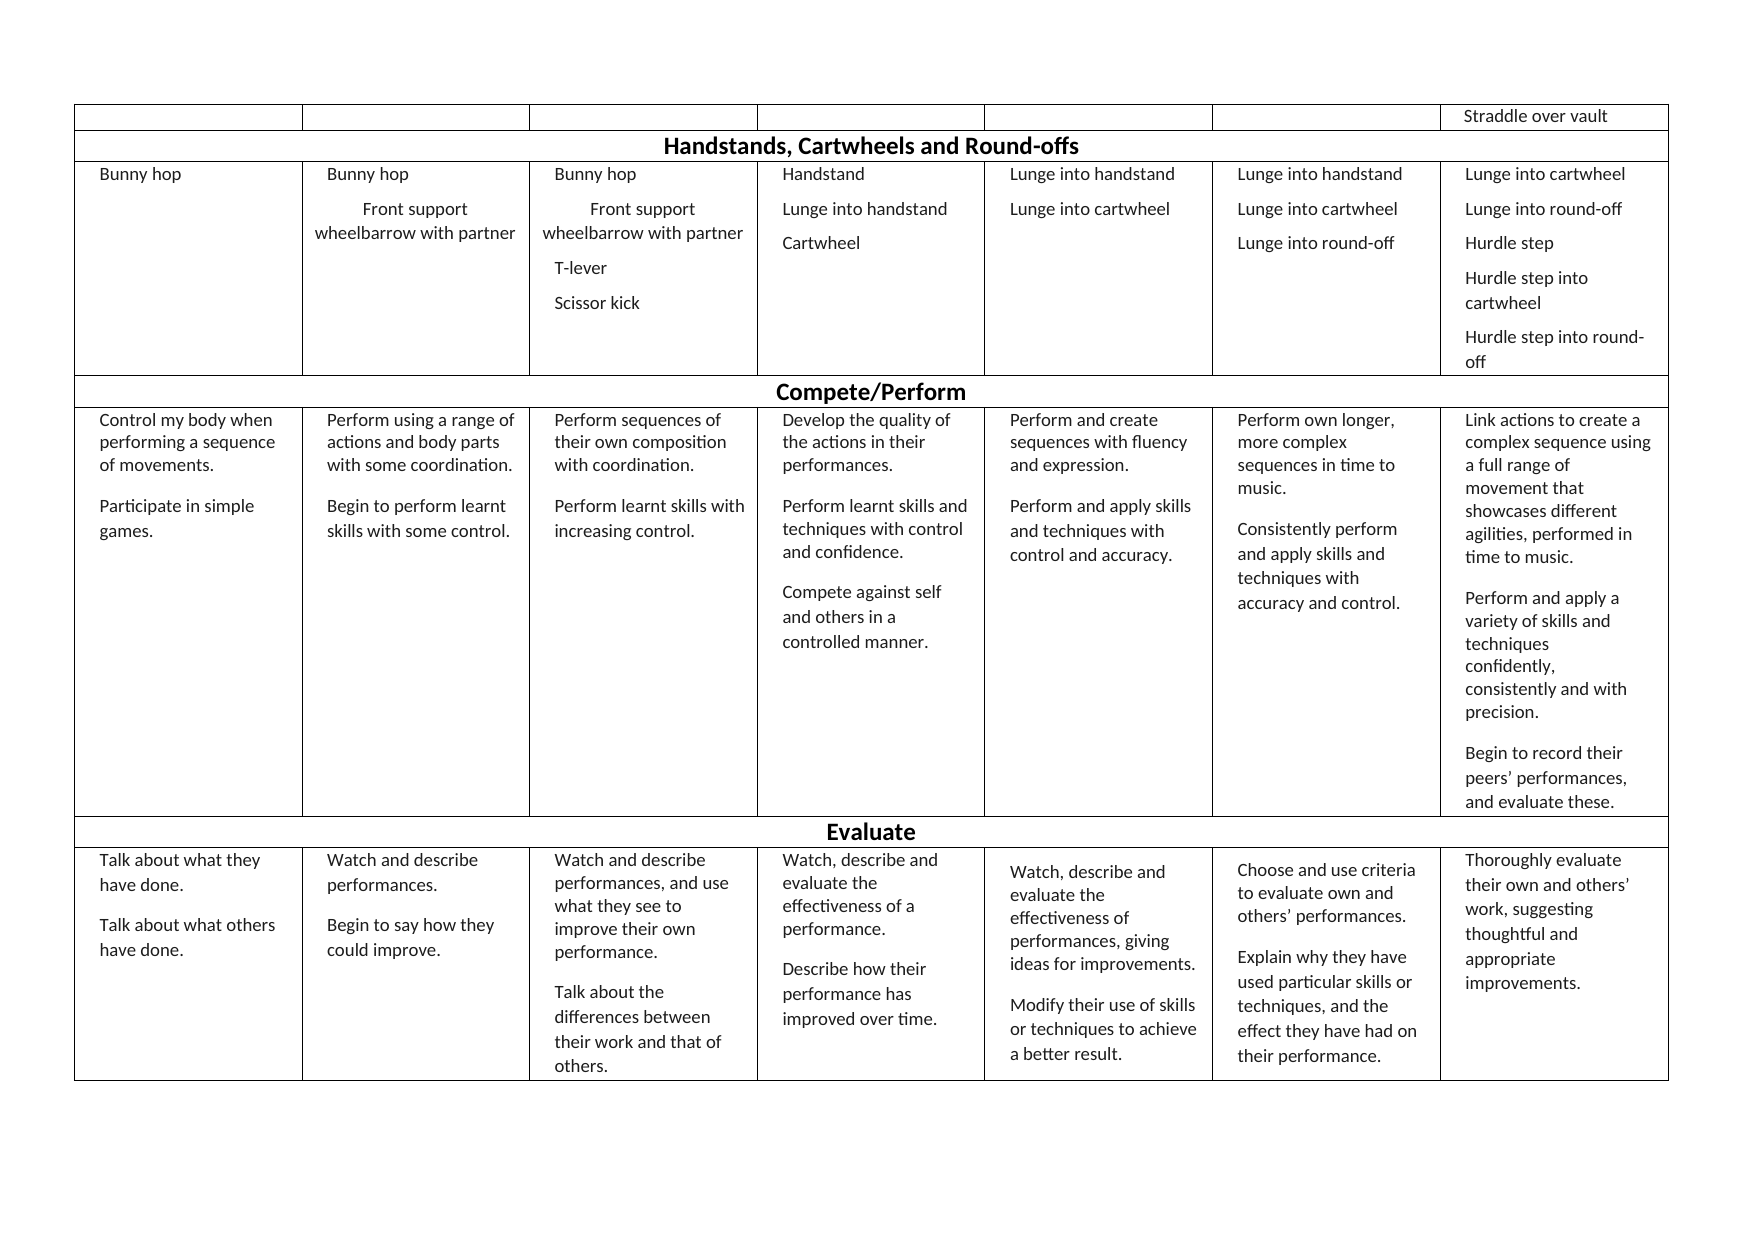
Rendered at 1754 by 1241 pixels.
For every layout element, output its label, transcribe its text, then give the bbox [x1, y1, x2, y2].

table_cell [758, 105, 984, 129]
table_cell Watch, describe and evaluate the effectiveness of a performance. Describe how their performance has improved over time. [758, 848, 984, 1079]
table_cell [1441, 105, 1668, 129]
table_cell Control my body when performing a sequence of movements. Participate in simple games. [75, 408, 302, 816]
table_cell Perform using a range of actions and body parts with some coordination. Begin to perform learnt skills with some control. [303, 408, 529, 816]
table_cell Compete/Perform [75, 376, 1668, 407]
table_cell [1213, 105, 1440, 129]
table_cell [75, 105, 302, 129]
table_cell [985, 105, 1212, 129]
table_cell Lunge into handstand Lunge into cartwheel Lunge into round-off [1213, 162, 1440, 375]
table_cell Bunny hop [75, 162, 302, 375]
table_cell Perform and create sequences with fluency and expression. Perform and apply skills and techniques with control and accuracy. [985, 408, 1212, 816]
table_cell Perform sequences of their own composition with coordination. Perform learnt skills with increasing control. [530, 408, 757, 816]
table_cell Bunny hop Front support wheelbarrow with partner [303, 162, 529, 375]
table_cell Watch and describe performances, and use what they see to improve their own performance. Talk about the differences between their work and that of others. [530, 848, 757, 1079]
table_cell Lunge into cartwheel Lunge into round-off Hurdle step Hurdle step into cartwheel Hurdle step into round-off [1441, 162, 1668, 375]
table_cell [530, 105, 757, 129]
table_cell Develop the quality of the actions in their performances. Perform learnt skills and techniques with control and confidence. Compete against self and others in a controlled manner. [758, 408, 984, 816]
table_cell Watch and describe performances. Begin to say how they could improve. [303, 848, 529, 1079]
table_cell Talk about what they have done. Talk about what others have done. [75, 848, 302, 1079]
table_cell Bunny hop Front support wheelbarrow with partner T-lever Scissor kick [530, 162, 757, 375]
table_cell Watch, describe and evaluate the effectiveness of performances, giving ideas for improvements. Modify their use of skills or techniques to achieve a better result. [985, 848, 1212, 1079]
table_cell Choose and use criteria to evaluate own and others’ performances. Explain why they have used particular skills or techniques, and the effect they have had on their performance. [1213, 848, 1440, 1079]
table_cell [303, 105, 529, 129]
table_cell Evaluate [75, 817, 1668, 847]
table_cell Handstands, Cartwheels and Round-offs [75, 131, 1668, 161]
table_cell Lunge into handstand Lunge into cartwheel [985, 162, 1212, 375]
table_cell Perform own longer, more complex sequences in time to music. Consistently perform and apply skills and techniques with accuracy and control. [1213, 408, 1440, 816]
table_cell Thoroughly evaluate their own and others’ work, suggesting thoughtful and appropriate improvements. [1441, 848, 1668, 1079]
table_cell Link actions to create a complex sequence using a full range of movement that showcases different agilities, performed in time to music. Perform and apply a variety of skills and techniques confidently, consistently and with precision. Begin to record their peers’ performances, and evaluate these. [1441, 408, 1668, 816]
table_cell Handstand Lunge into handstand Cartwheel [758, 162, 984, 375]
